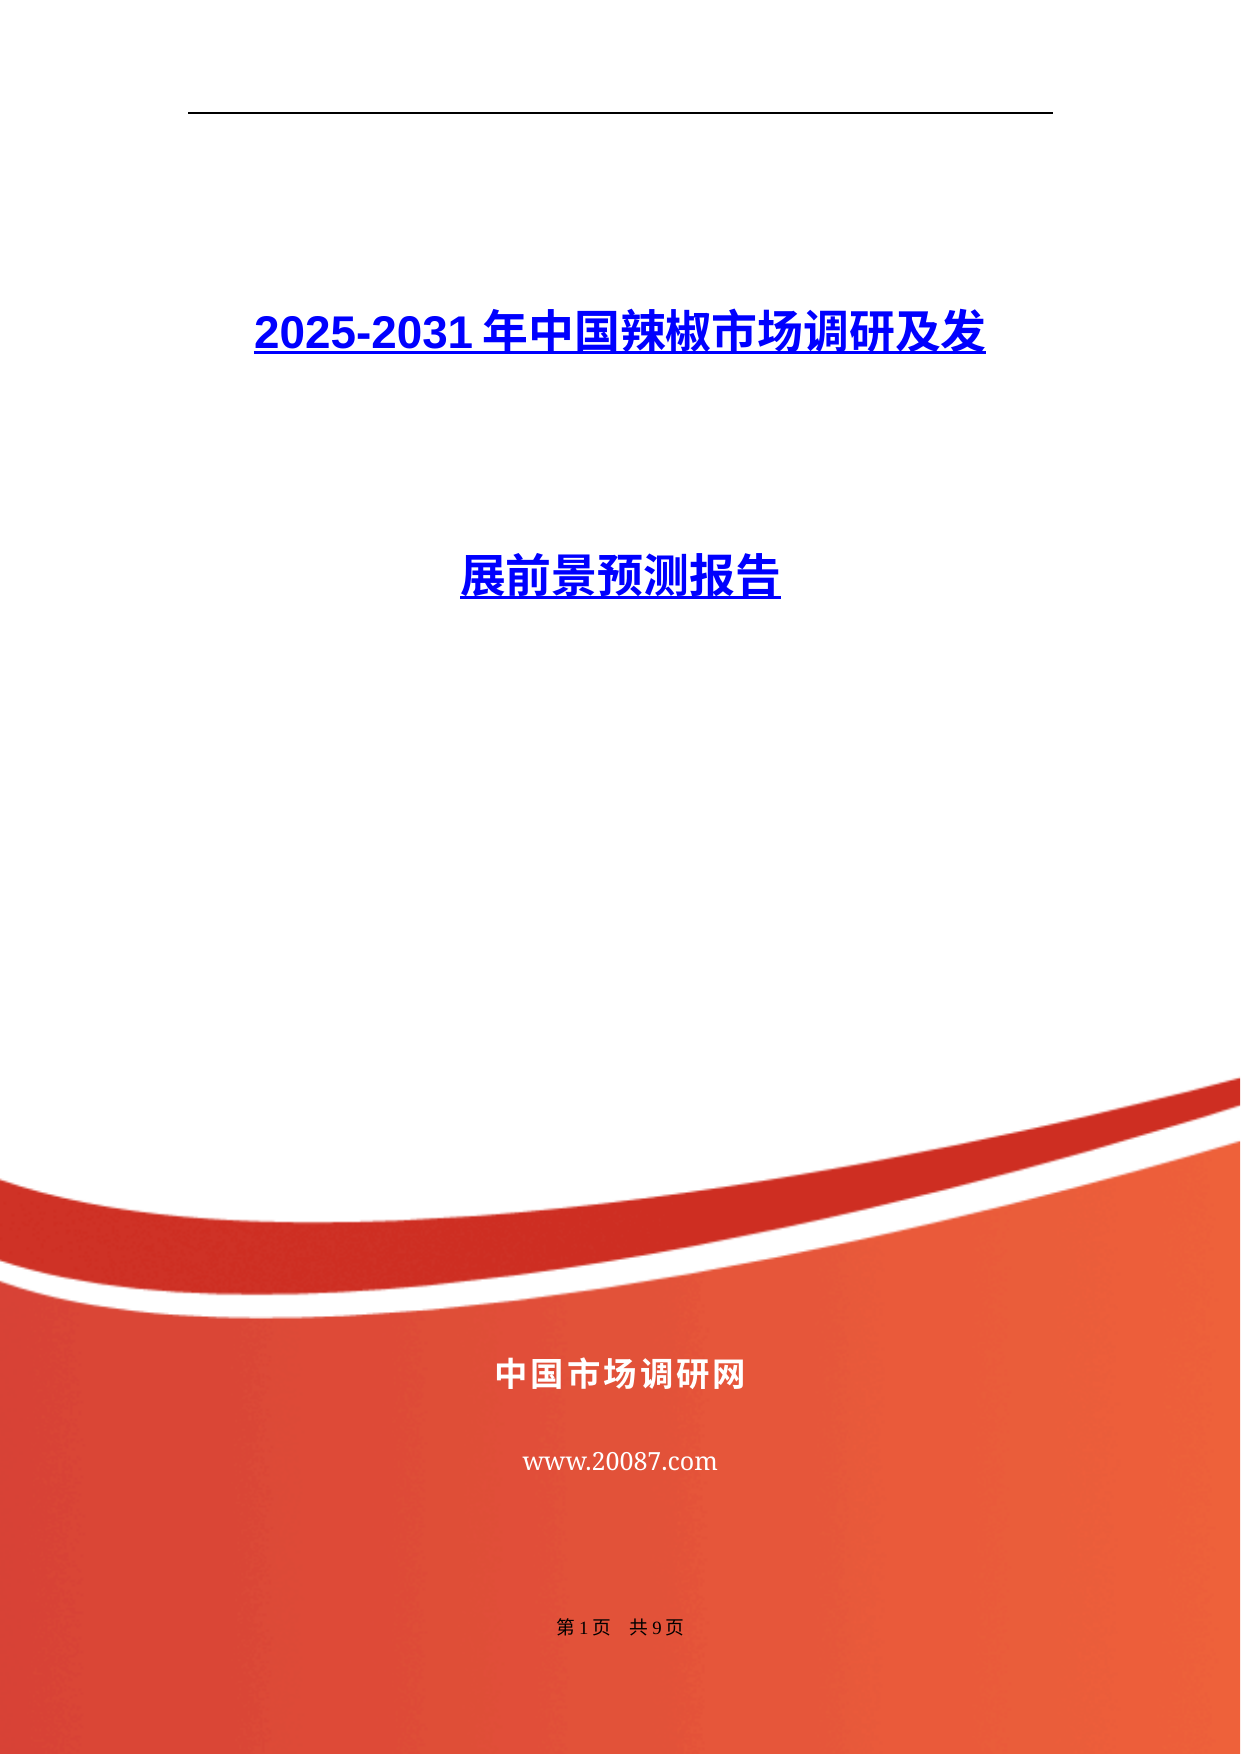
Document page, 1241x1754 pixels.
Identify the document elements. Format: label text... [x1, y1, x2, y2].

picture [0, 1006, 1241, 1754]
text www.20087.com [187, 1428, 1053, 1493]
table_header 2025-2031年中国辣椒市场调研及发展前景预测报告 [188, 207, 1053, 773]
subtitle 中国市场调研网 [187, 1339, 1053, 1404]
